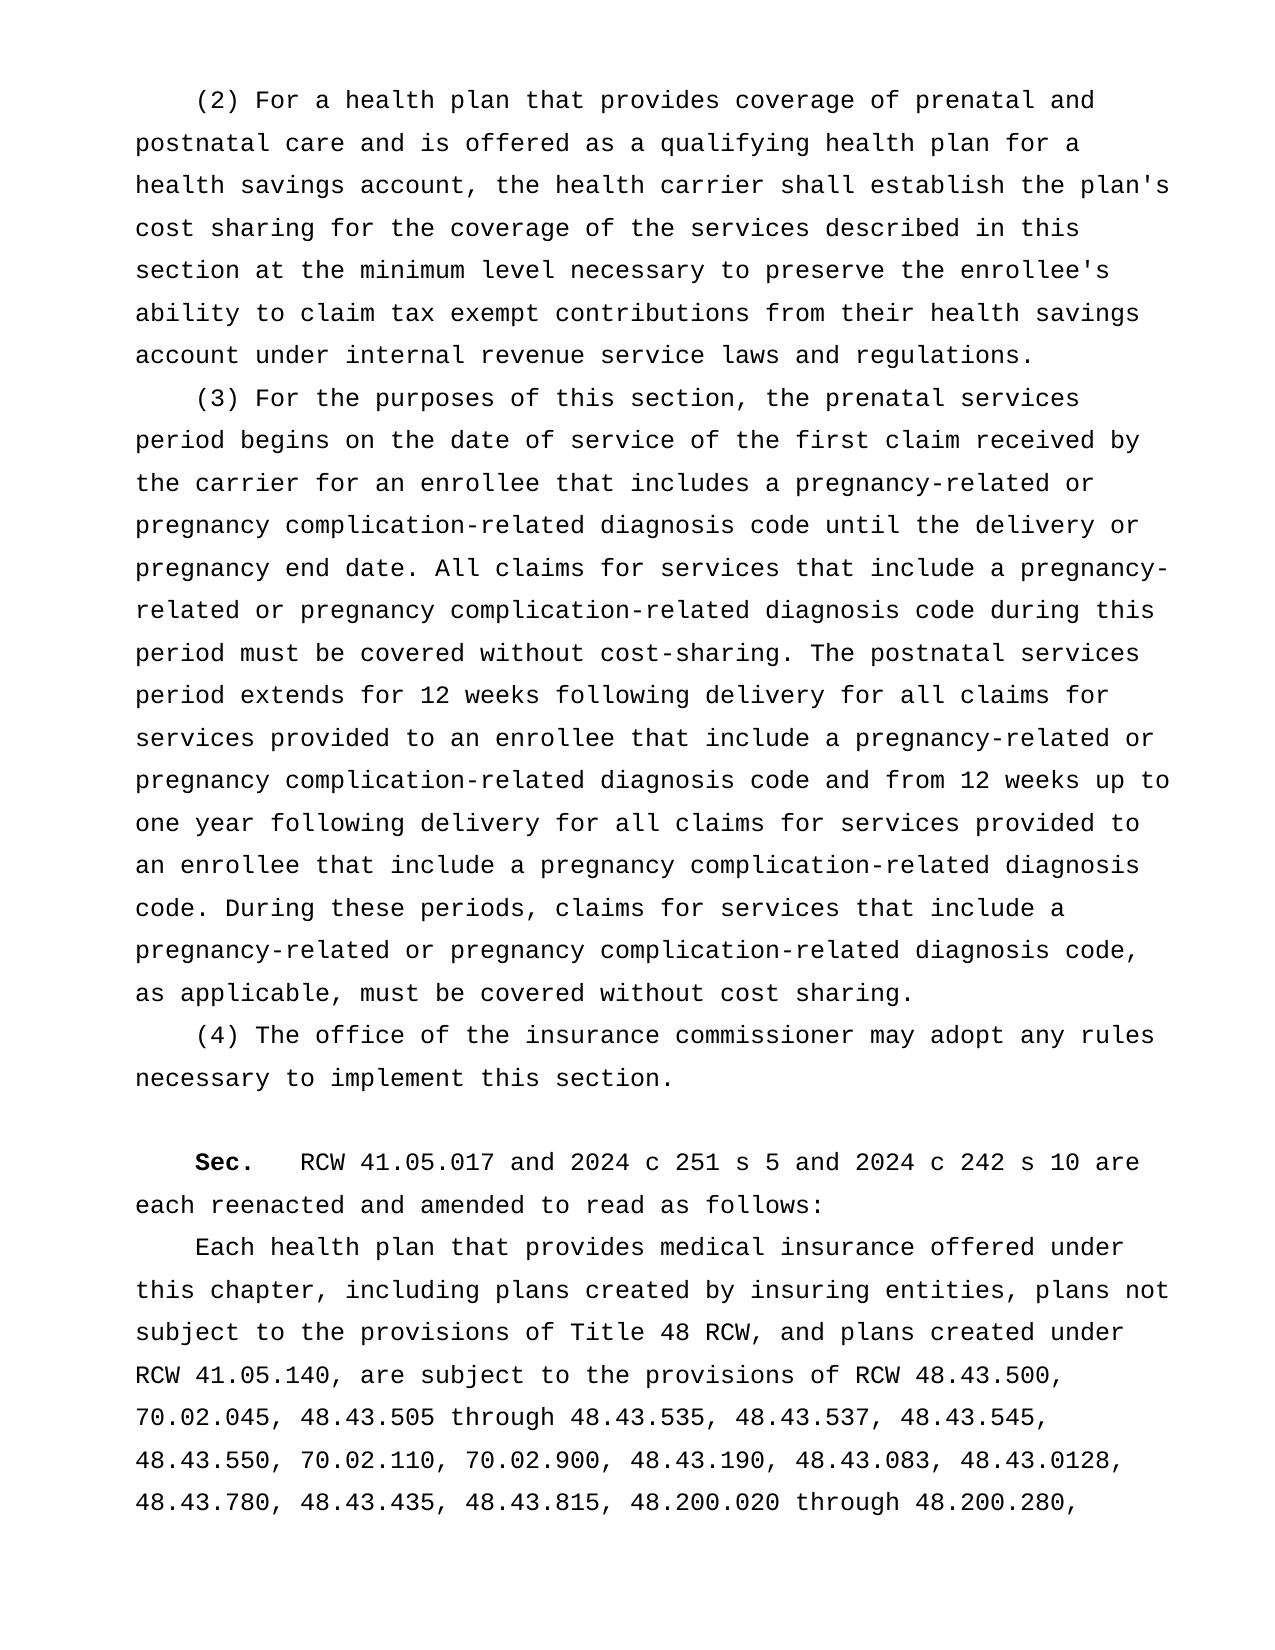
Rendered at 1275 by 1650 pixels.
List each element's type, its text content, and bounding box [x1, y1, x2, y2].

text (3) For the purposes of this section, the prenatal services period begins on the date of service of the first claim received by the carrier for an enrollee that includes a pregnancy-related or pregnancy complication-related diagnosis code until the delivery or pregnancy end date. All claims for services that include a pregnancy-related or pregnancy complication-related diagnosis code during this period must be covered without cost-sharing. The postnatal services period extends for 12 weeks following delivery for all claims for services provided to an enrollee that include a pregnancy-related or pregnancy complication-related diagnosis code and from 12 weeks up to one year following delivery for all claims for services provided to an enrollee that include a pregnancy complication-related diagnosis code. During these periods, claims for services that include a pregnancy-related or pregnancy complication-related diagnosis code, as applicable, must be covered without cost sharing. [135, 372, 1170, 1010]
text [135, 1222, 1170, 1519]
text Sec. RCW 41.05.017 and 2024 c 251 s 5 and 2024 c 242 s 10 are each reenacted and amended to read as follows: [135, 1137, 1170, 1222]
text (2) For a health plan that provides coverage of prenatal and postnatal care and is offered as a qualifying health plan for a health savings account, the health carrier shall establish the plan's cost sharing for the coverage of the services described in this section at the minimum level necessary to preserve the enrollee's ability to claim tax exempt contributions from their health savings account under internal revenue service laws and regulations. [135, 75, 1170, 372]
text (4) The office of the insurance commissioner may adopt any rules necessary to implement this section. [135, 1010, 1170, 1095]
